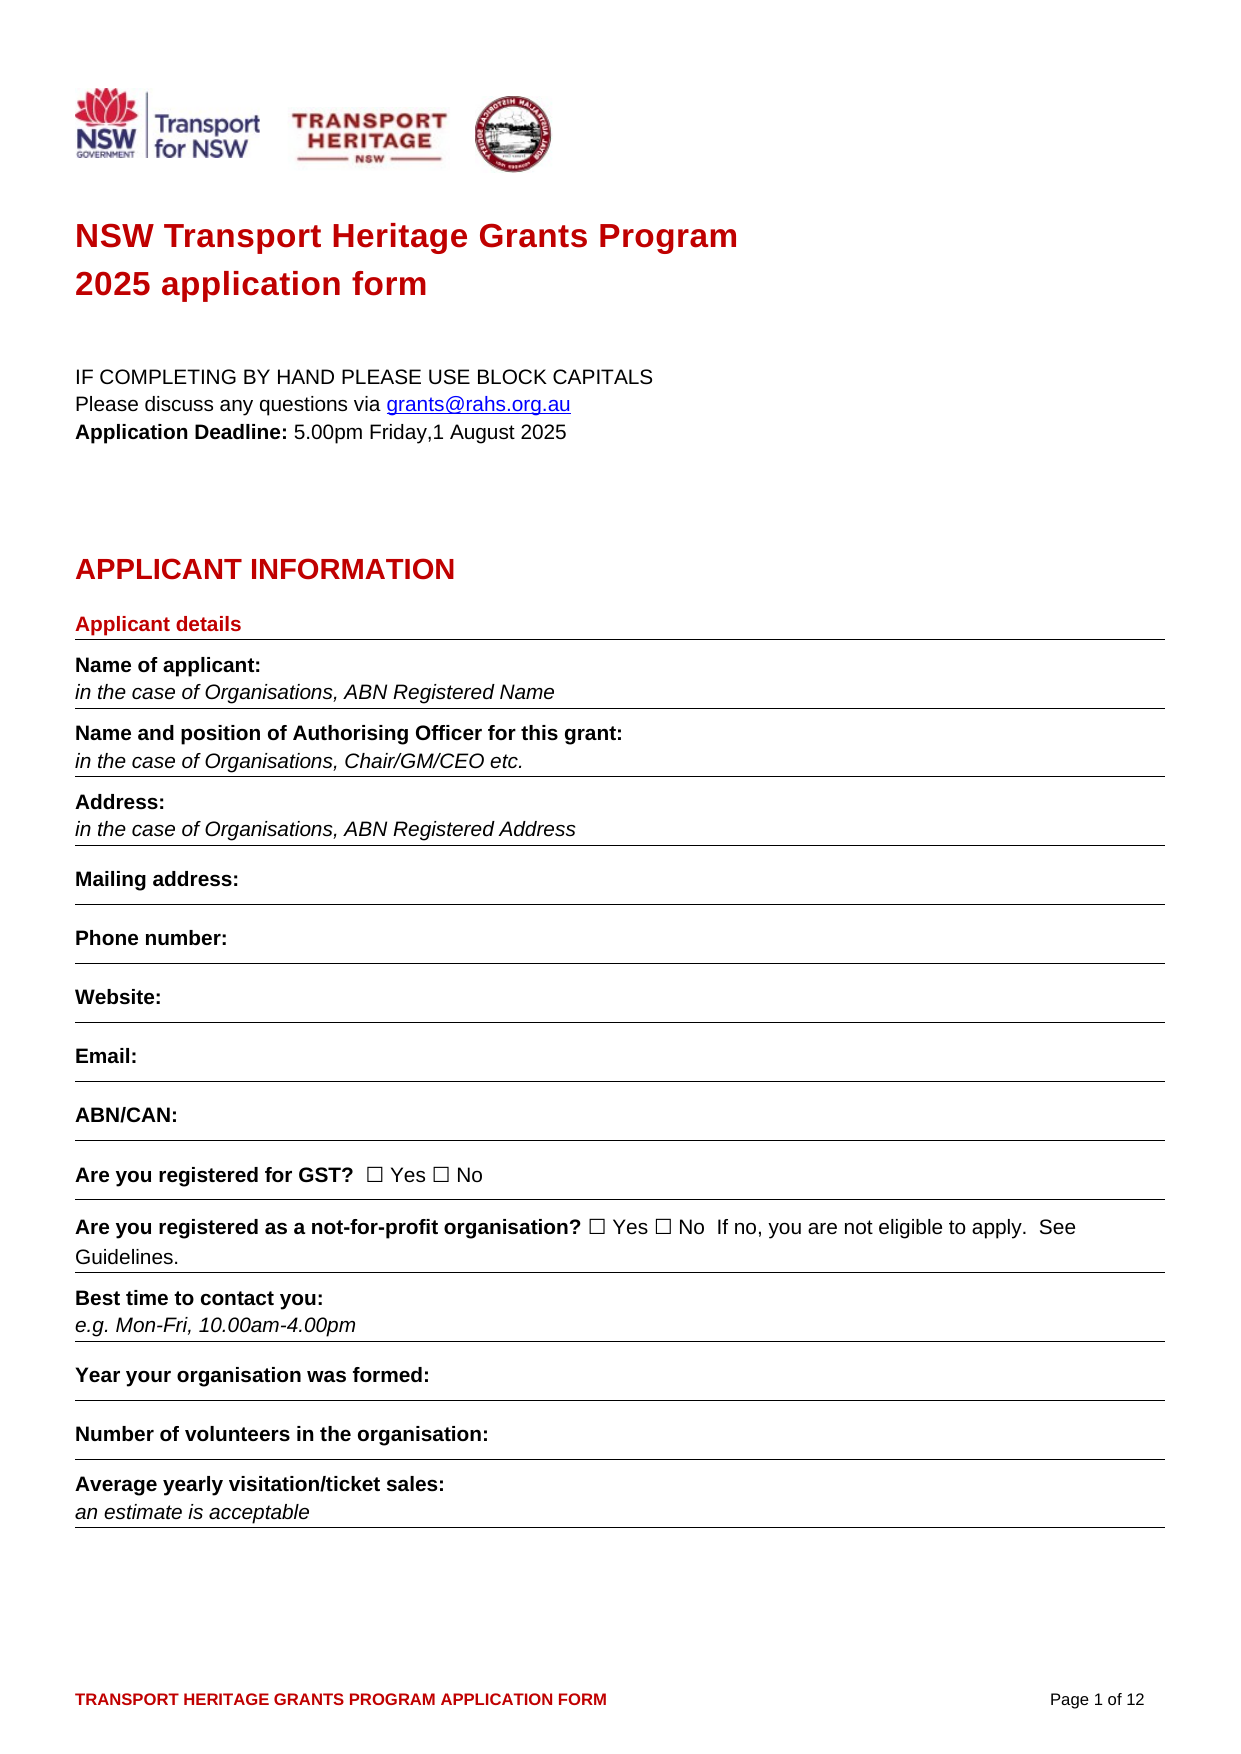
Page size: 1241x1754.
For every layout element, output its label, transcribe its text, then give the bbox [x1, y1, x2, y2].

table_cell Email: [75, 1023, 1165, 1081]
table_cell Website: [75, 964, 1165, 1022]
table_cell Best time to contact you: e.g. Mon-Fri, 10.00am-4.00pm [75, 1273, 1165, 1341]
table_cell Number of volunteers in the organisation: [75, 1401, 1165, 1459]
table_cell Address: in the case of Organisations, ABN Registered Address [75, 777, 1165, 844]
text IF COMPLETING BY HAND PLEASE USE BLOCK CAPITALS Please discuss any questions via grants@rahs.org.au Application Deadline: 5.00pm Friday,1 August 2025 [75, 364, 1165, 443]
table_cell Are you registered for GST? ☐ Yes ☐ No [75, 1141, 1165, 1199]
table_cell Are you registered as a not-for-profit organisation? ☐ Yes ☐ No If no, you are not eligible to apply. See Guidelines. [75, 1200, 1165, 1272]
subtitle APPLICANT INFORMATION [75, 552, 1165, 586]
title NSW Transport Heritage Grants Program [75, 216, 1073, 254]
table_cell Year your organisation was formed: [75, 1342, 1165, 1399]
picture [75, 88, 260, 158]
table_cell Name and position of Authorising Officer for this grant: in the case of Organisations, Chair/GM/CEO etc. [75, 709, 1165, 776]
table_cell Phone number: [75, 905, 1165, 963]
title 2025 application form [75, 264, 1073, 302]
table_cell Mailing address: [75, 846, 1165, 904]
table_cell Average yearly visitation/ticket sales: an estimate is acceptable [75, 1460, 1165, 1527]
table_header Name of applicant: in the case of Organisations, ABN Registered Name [75, 640, 1165, 707]
picture [287, 107, 451, 171]
subtitle Applicant details [75, 611, 1165, 635]
table_cell ABN/CAN: [75, 1082, 1165, 1140]
picture [475, 96, 553, 173]
